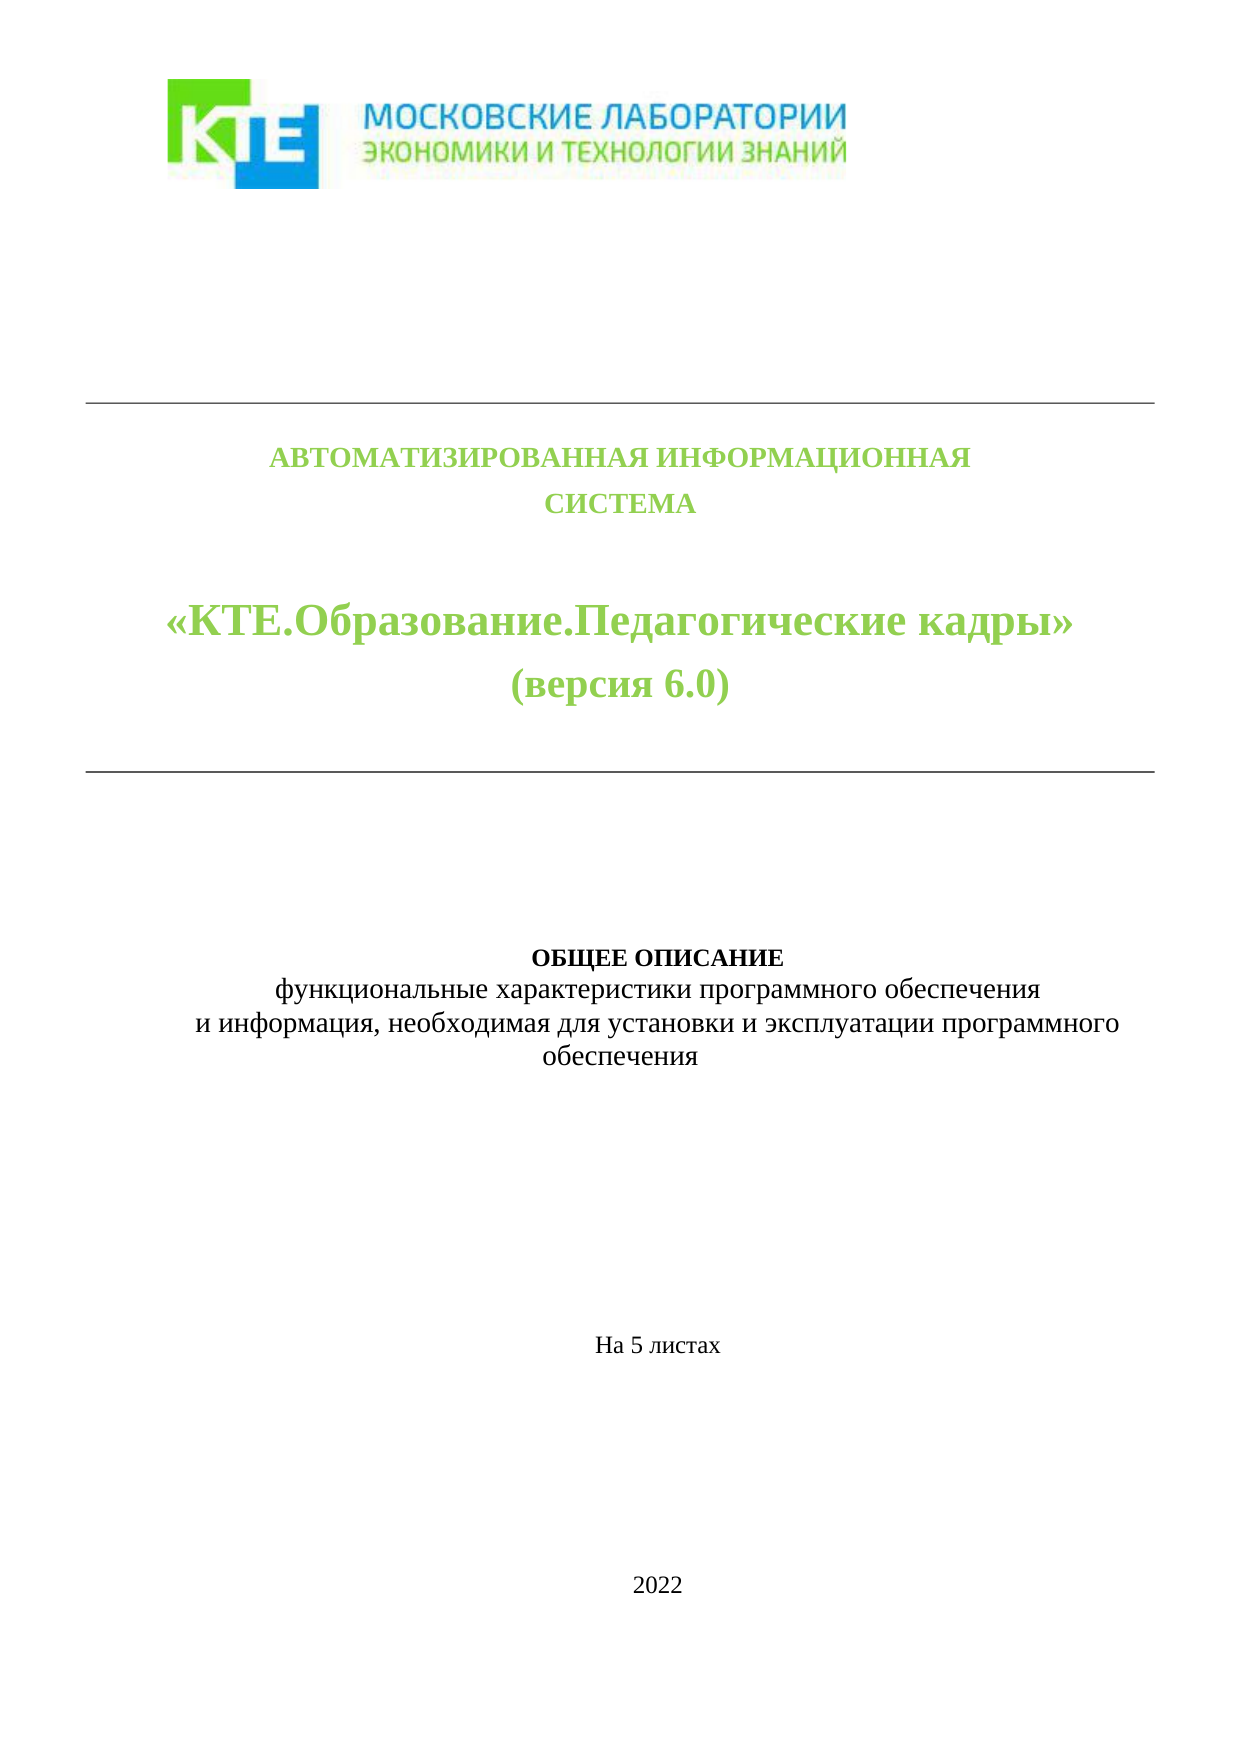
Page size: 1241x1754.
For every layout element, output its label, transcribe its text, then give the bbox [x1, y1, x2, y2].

text На 5 листах [113, 1331, 1127, 1359]
text 2022 [113, 1570, 1127, 1599]
text (версия 6.0) [56, 658, 1184, 706]
picture [167, 79, 847, 189]
text «КТЕ.Образование.Педагогические кадры» [56, 593, 1184, 646]
text и информация, необходимая для установки и эксплуатации программного обеспечения [56, 1005, 1184, 1072]
text ОБЩЕЕ ОПИСАНИЕ [56, 943, 1184, 971]
text функциональные характеристики программного обеспечения [56, 971, 1184, 1005]
text АВТОМАТИЗИРОВАННАЯ ИНФОРМАЦИОННАЯ [56, 440, 1184, 474]
text СИСТЕМА [56, 486, 1184, 520]
